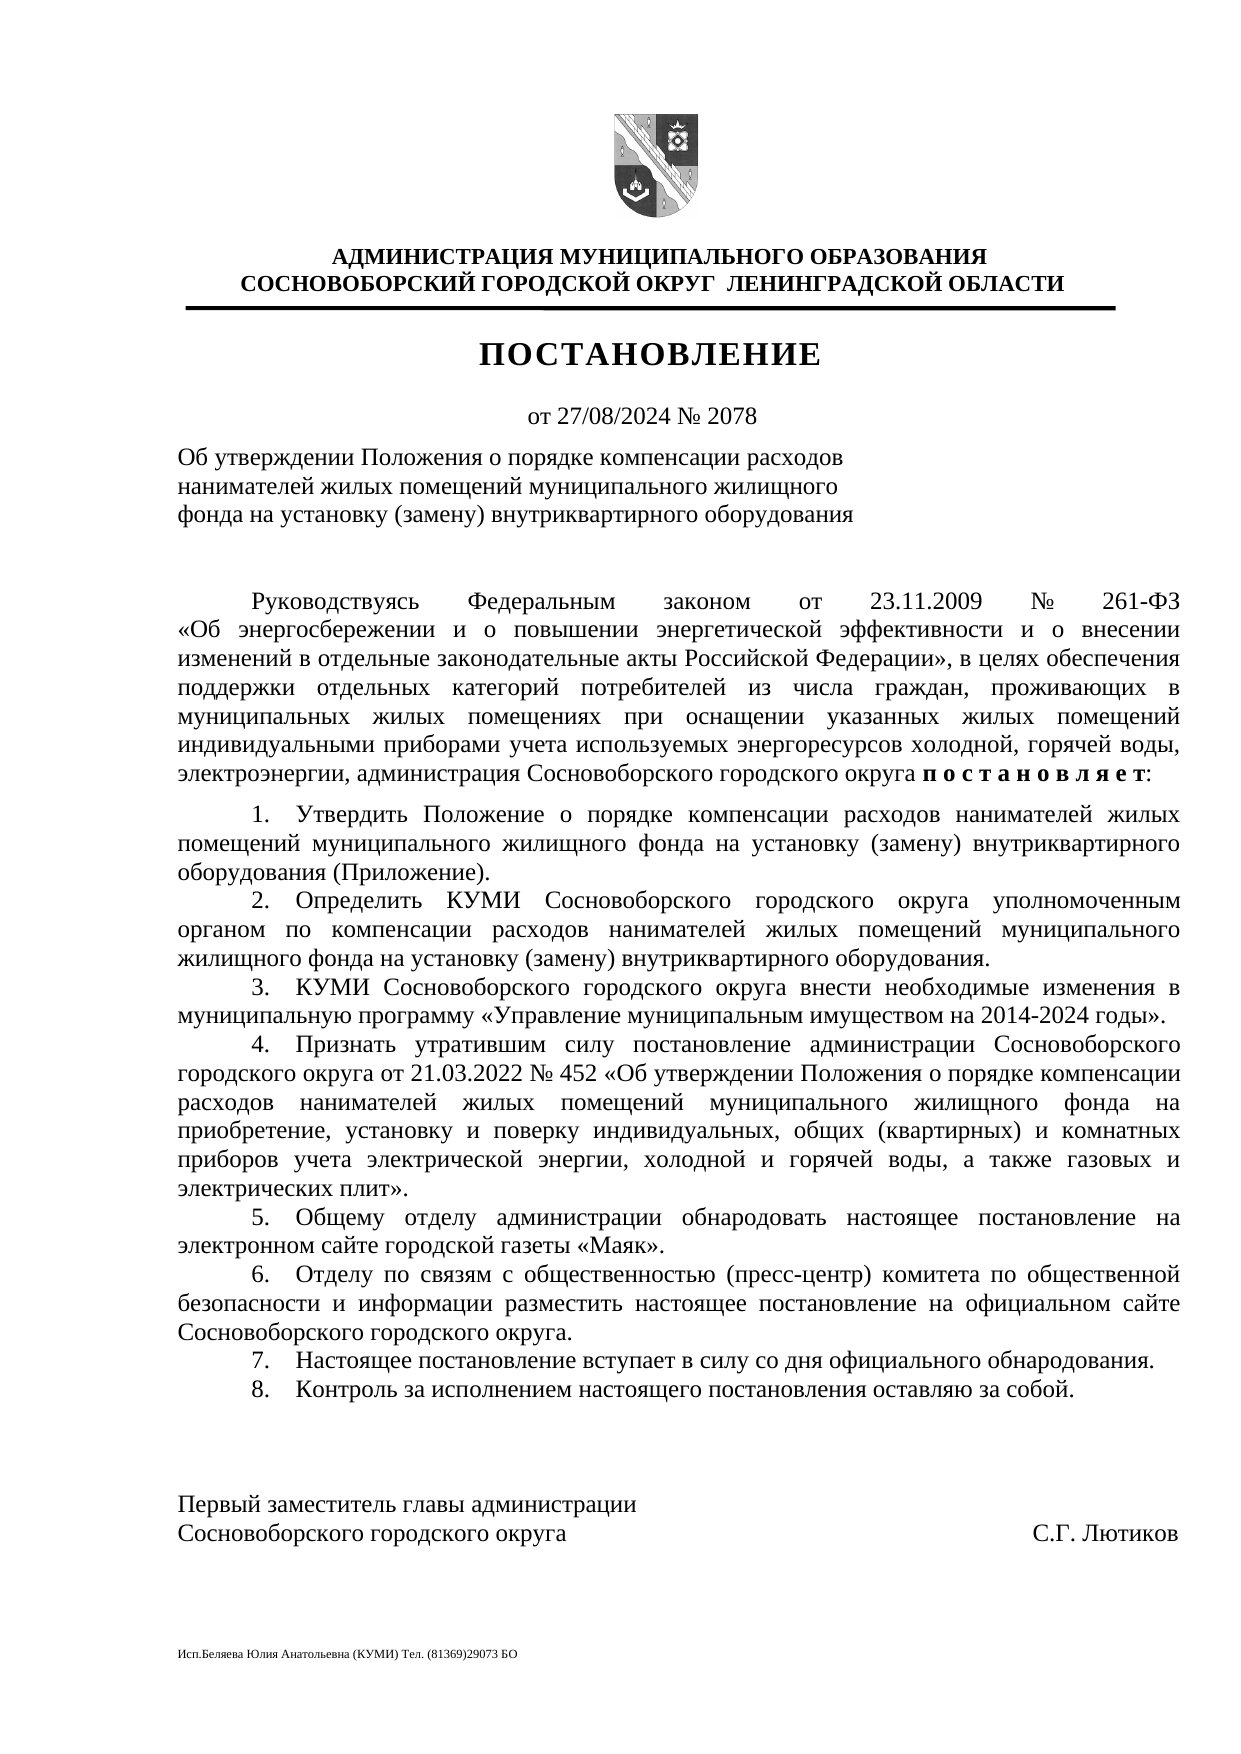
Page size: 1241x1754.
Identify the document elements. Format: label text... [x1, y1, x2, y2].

list КУМИ Сосновоборского городского округа внести необходимые изменения в муниципальную программу «Управление муниципальным имуществом на 2014-2024 годы». [177, 972, 1181, 1029]
list Общему отделу администрации обнародовать настоящее постановление на электронном сайте городской газеты «Маяк». [177, 1202, 1181, 1259]
list Признать утратившим силу постановление администрации Сосновоборского городского округа от 21.03.2022 № 452 «Об утверждении Положения о порядке компенсации расходов нанимателей жилых помещений муниципального жилищного фонда на приобретение, установку и поверку индивидуальных, общих (квартирных) и комнатных приборов учета электрической энергии, холодной и горячей воды, а также газовых и электрических плит». [177, 1029, 1181, 1202]
picture [614, 112, 699, 220]
text Об утверждении Положения о порядке компенсации расходов нанимателей жилых помещений муниципального жилищного фонда на установку (замену) внутриквартирного оборудования [177, 442, 867, 528]
text Первый заместитель главы администрации [177, 1489, 1181, 1518]
text администрация МУНИЦИПАЛЬНОГО ОБРАЗОВАНИЯ [177, 243, 1181, 269]
text СОСНОВОБОРСКИЙ ГОРОДСКОЙ ОКРУГ ЛЕНИНГРАДСКОЙ ОБЛАСТИ [177, 269, 1181, 296]
list Утвердить Положение о порядке компенсации расходов нанимателей жилых помещений муниципального жилищного фонда на установку (замену) внутриквартирного оборудования (Приложение). [177, 799, 1181, 885]
text от 27/08/2024 № 2078 [177, 401, 1181, 430]
subtitle постановление [177, 334, 1181, 373]
list Определить КУМИ Сосновоборского городского округа уполномоченным органом по компенсации расходов нанимателей жилых помещений муниципального жилищного фонда на установку (замену) внутриквартирного оборудования. [177, 885, 1181, 972]
list Отделу по связям с общественностью (пресс-центр) комитета по общественной безопасности и информации разместить настоящее постановление на официальном сайте Сосновоборского городского округа. [177, 1259, 1181, 1345]
list Контроль за исполнением настоящего постановления оставляю за собой. [177, 1374, 1181, 1403]
text Руководствуясь Федеральным законом от 23.11.2009 № 261-ФЗ «Об энергосбережении и о повышении энергетической эффективности и о внесении изменений в отдельные законодательные акты Российской Федерации», в целях обеспечения поддержки отдельных категорий потребителей из числа граждан, проживающих в муниципальных жилых помещениях при оснащении указанных жилых помещений индивидуальными приборами учета используемых энергоресурсов холодной, горячей воды, электроэнергии, администрация Сосновоборского городского округа п о с т а н о в л я е т: [177, 586, 1181, 787]
list Настоящее постановление вступает в силу со дня официального обнародования. [177, 1345, 1181, 1374]
text Исп.Беляева Юлия Анатольевна (КУМИ) Тел. (81369)29073 БО [177, 1647, 1181, 1662]
text Сосновоборского городского округа С.Г. Лютиков [177, 1518, 1181, 1547]
